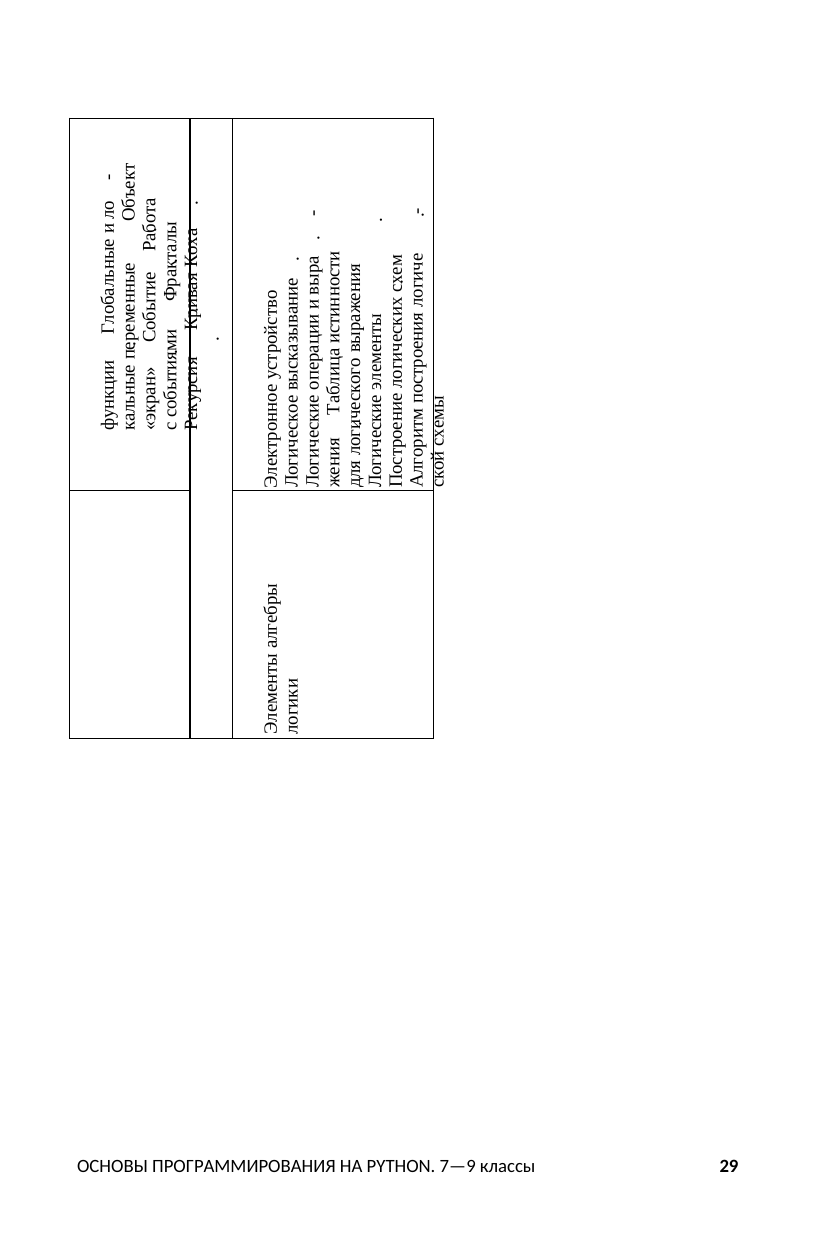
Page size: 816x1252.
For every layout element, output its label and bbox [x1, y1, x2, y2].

table_cell [233, 119, 433, 490]
table_cell [70, 119, 189, 490]
table_cell [70, 491, 189, 738]
table_header [191, 119, 232, 738]
table_cell [233, 491, 433, 738]
